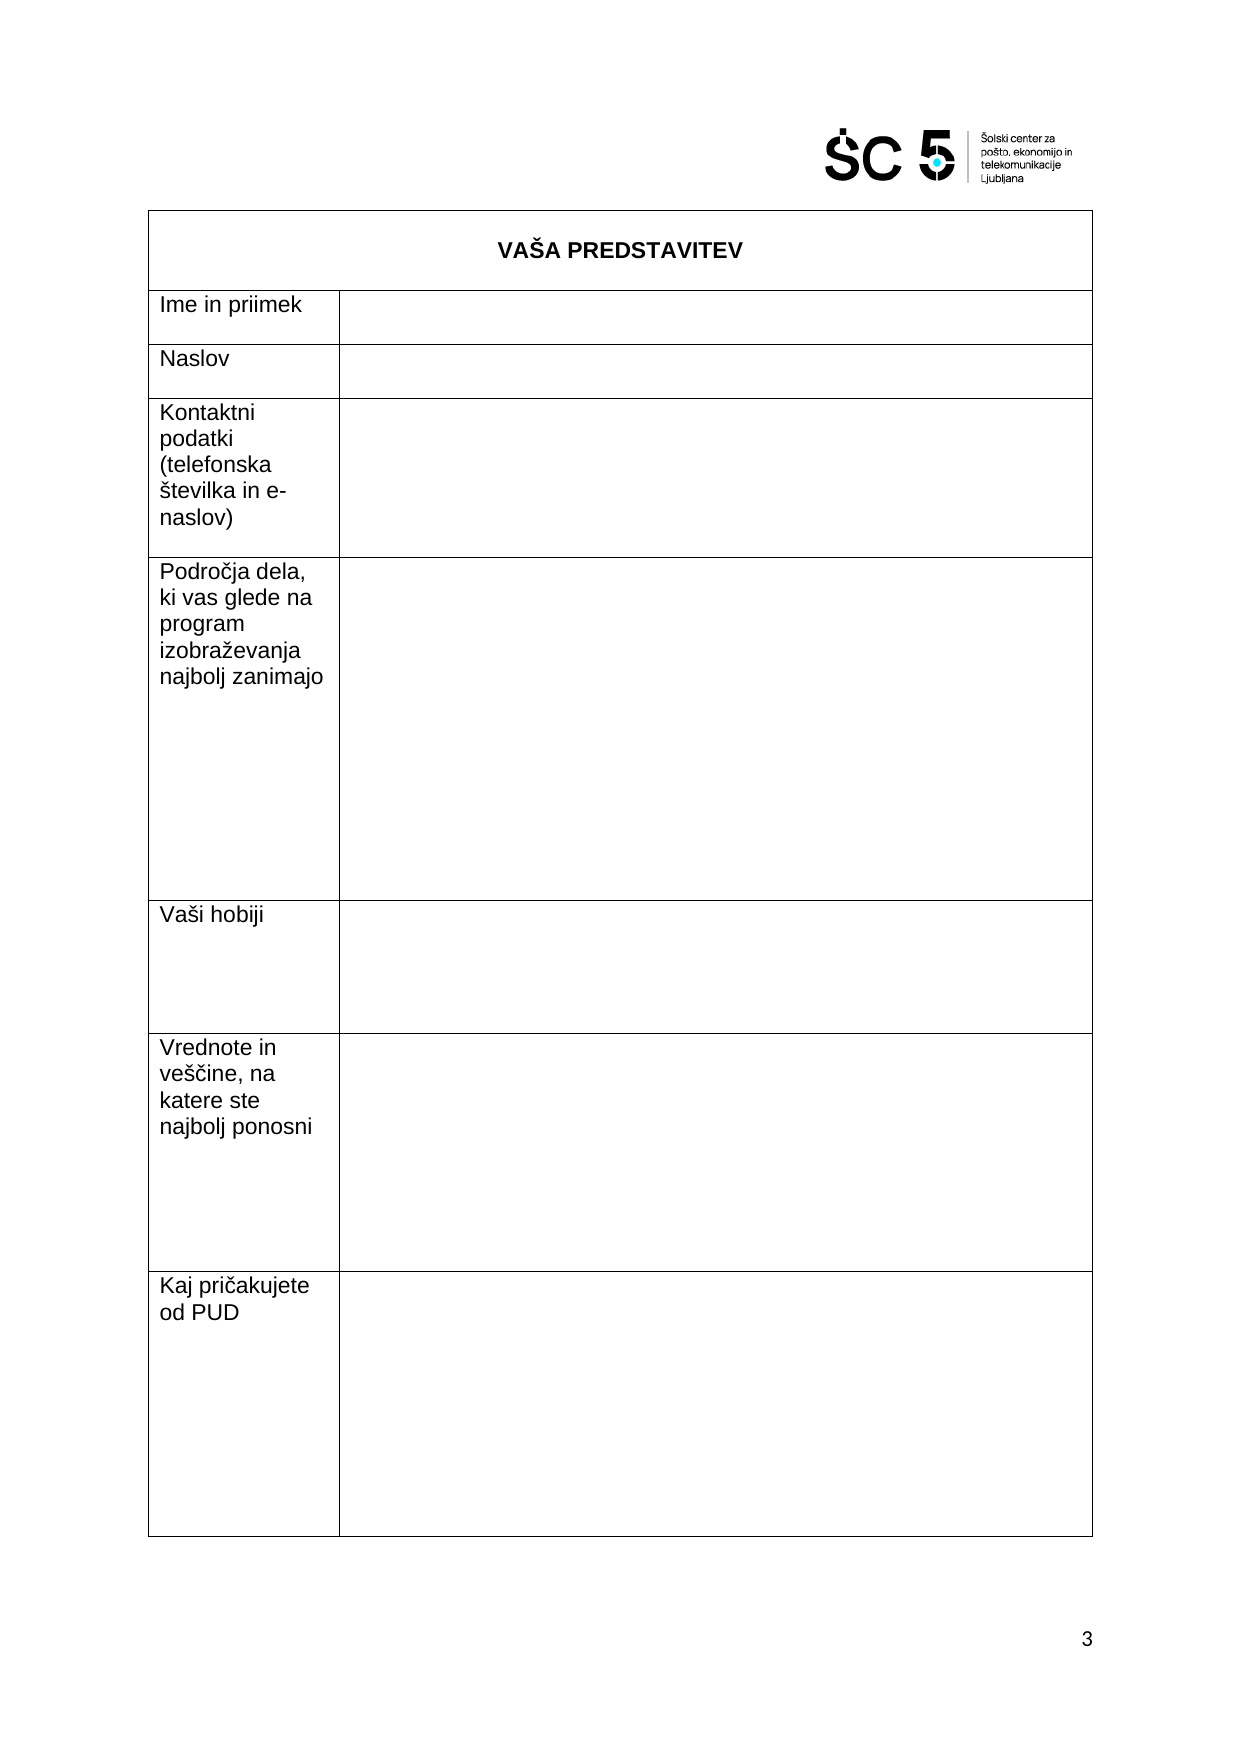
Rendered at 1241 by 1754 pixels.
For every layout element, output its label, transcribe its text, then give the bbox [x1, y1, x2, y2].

table_cell [340, 1034, 1092, 1271]
table_cell Vaši hobiji [149, 901, 339, 1033]
table_header VAŠA PREDSTAVITEV [149, 211, 1092, 290]
table_cell [340, 345, 1092, 397]
table_cell Področja dela, ki vas glede na program izobraževanja najbolj zanimajo [149, 558, 339, 900]
table_cell Ime in priimek [149, 291, 339, 344]
table_cell Kontaktni podatki (telefonska številka in e-naslov) [149, 399, 339, 557]
table_cell Vrednote in veščine, na katere ste najbolj ponosni [149, 1034, 339, 1271]
table_cell [340, 1272, 1092, 1536]
table_cell Kaj pričakujete od PUD [149, 1272, 339, 1536]
table_cell [340, 901, 1092, 1033]
table_cell [340, 291, 1092, 344]
picture [803, 101, 1093, 210]
table_cell [340, 399, 1092, 557]
table_cell [340, 558, 1092, 900]
table_cell Naslov [149, 345, 339, 397]
